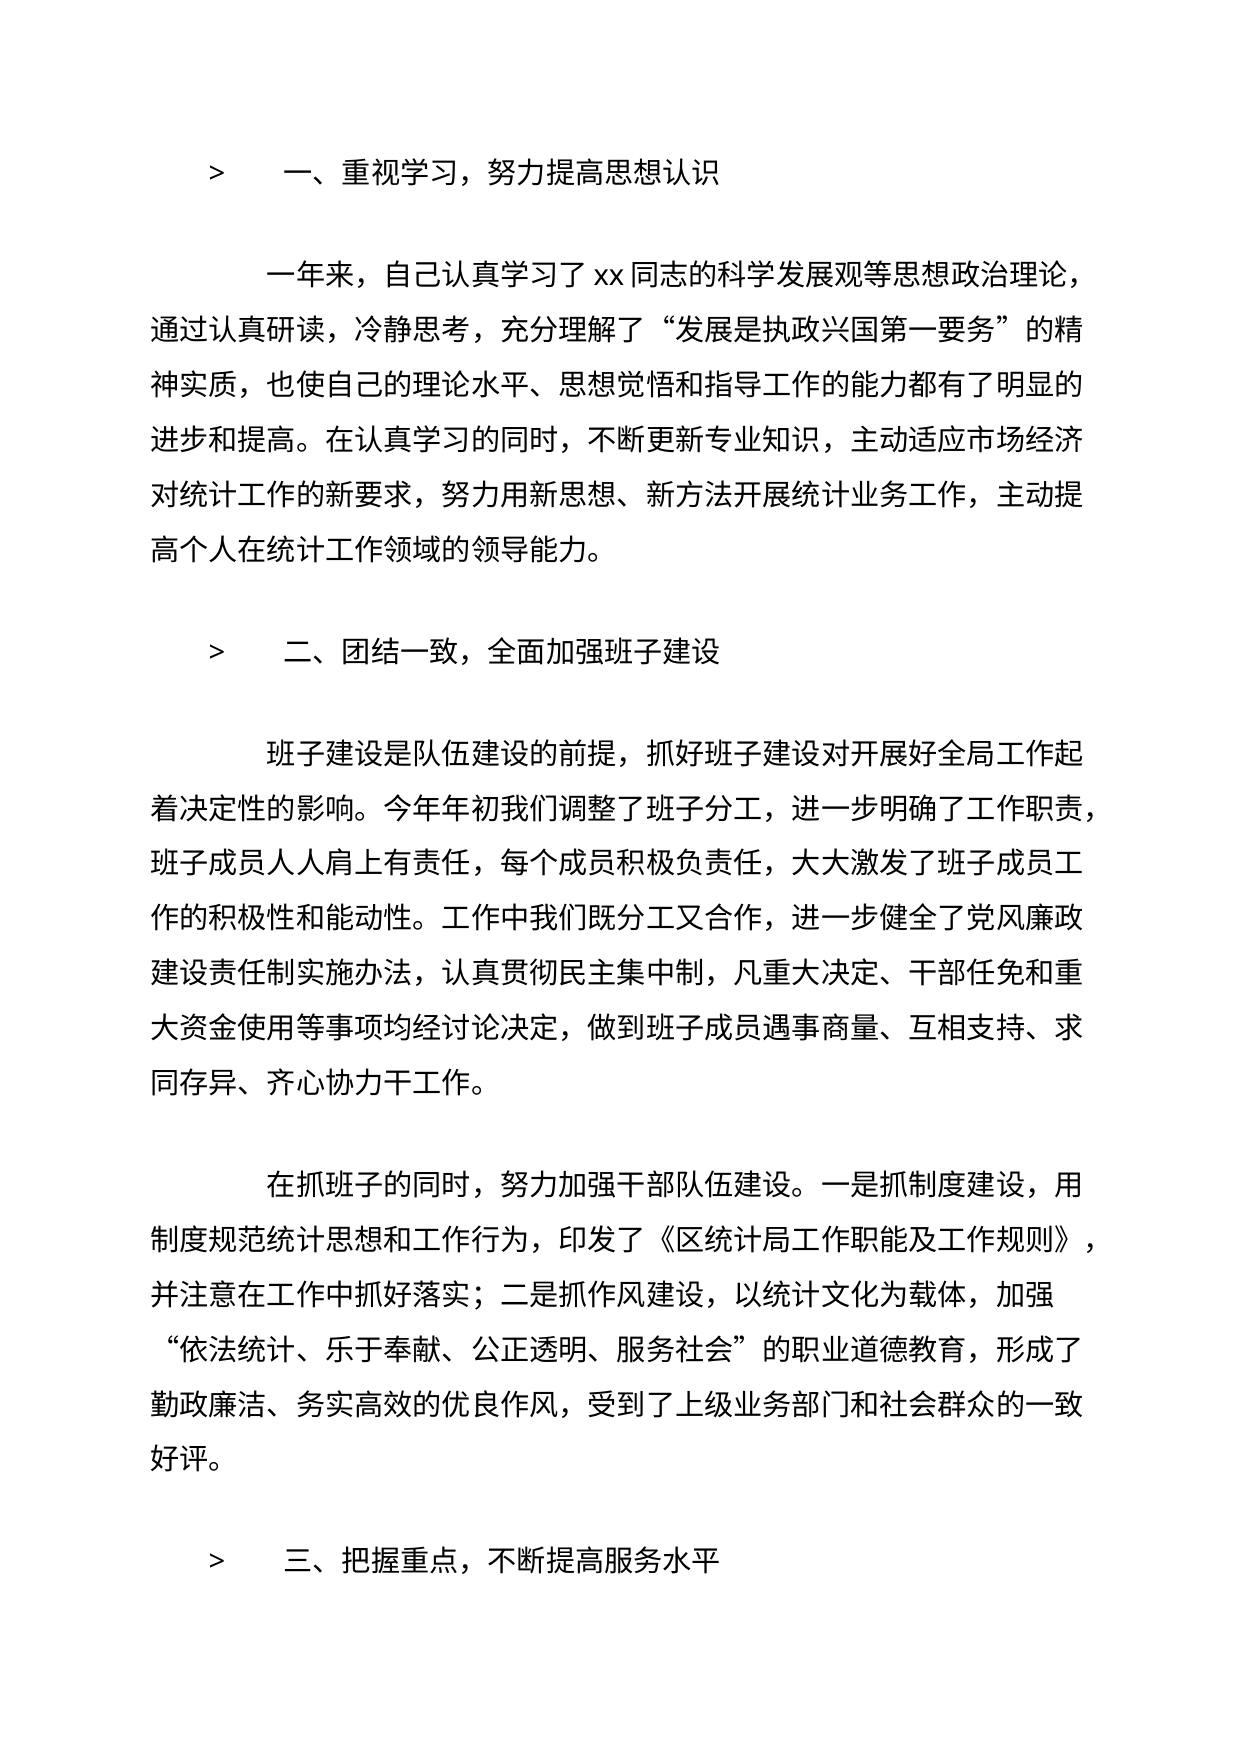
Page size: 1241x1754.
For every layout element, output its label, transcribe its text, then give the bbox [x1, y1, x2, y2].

text > 三、把握重点，不断提高服务水平 [150, 1538, 1090, 1580]
text 一年来，自己认真学习了xx同志的科学发展观等思想政治理论，通过认真研读，冷静思考，充分理解了“发展是执政兴国第一要务”的精神实质，也使自己的理论水平、思想觉悟和指导工作的能力都有了明显的进步和提高。在认真学习的同时，不断更新专业知识，主动适应市场经济对统计工作的新要求，努力用新思想、新方法开展统计业务工作，主动提高个人在统计工作领域的领导能力。 [150, 252, 1090, 569]
text 在抓班子的同时，努力加强干部队伍建设。一是抓制度建设，用制度规范统计思想和工作行为，印发了《区统计局工作职能及工作规则》，并注意在工作中抓好落实；二是抓作风建设，以统计文化为载体，加强“依法统计、乐于奉献、公正透明、服务社会”的职业道德教育，形成了勤政廉洁、务实高效的优良作风，受到了上级业务部门和社会群众的一致好评。 [150, 1161, 1090, 1478]
text > 二、团结一致，全面加强班子建设 [150, 628, 1090, 671]
text 班子建设是队伍建设的前提，抓好班子建设对开展好全局工作起着决定性的影响。今年年初我们调整了班子分工，进一步明确了工作职责，班子成员人人肩上有责任，每个成员积极负责任，大大激发了班子成员工作的积极性和能动性。工作中我们既分工又合作，进一步健全了党风廉政建设责任制实施办法，认真贯彻民主集中制，凡重大决定、干部任免和重大资金使用等事项均经讨论决定，做到班子成员遇事商量、互相支持、求同存异、齐心协力干工作。 [150, 730, 1090, 1102]
text > 一、重视学习，努力提高思想认识 [150, 150, 1090, 192]
